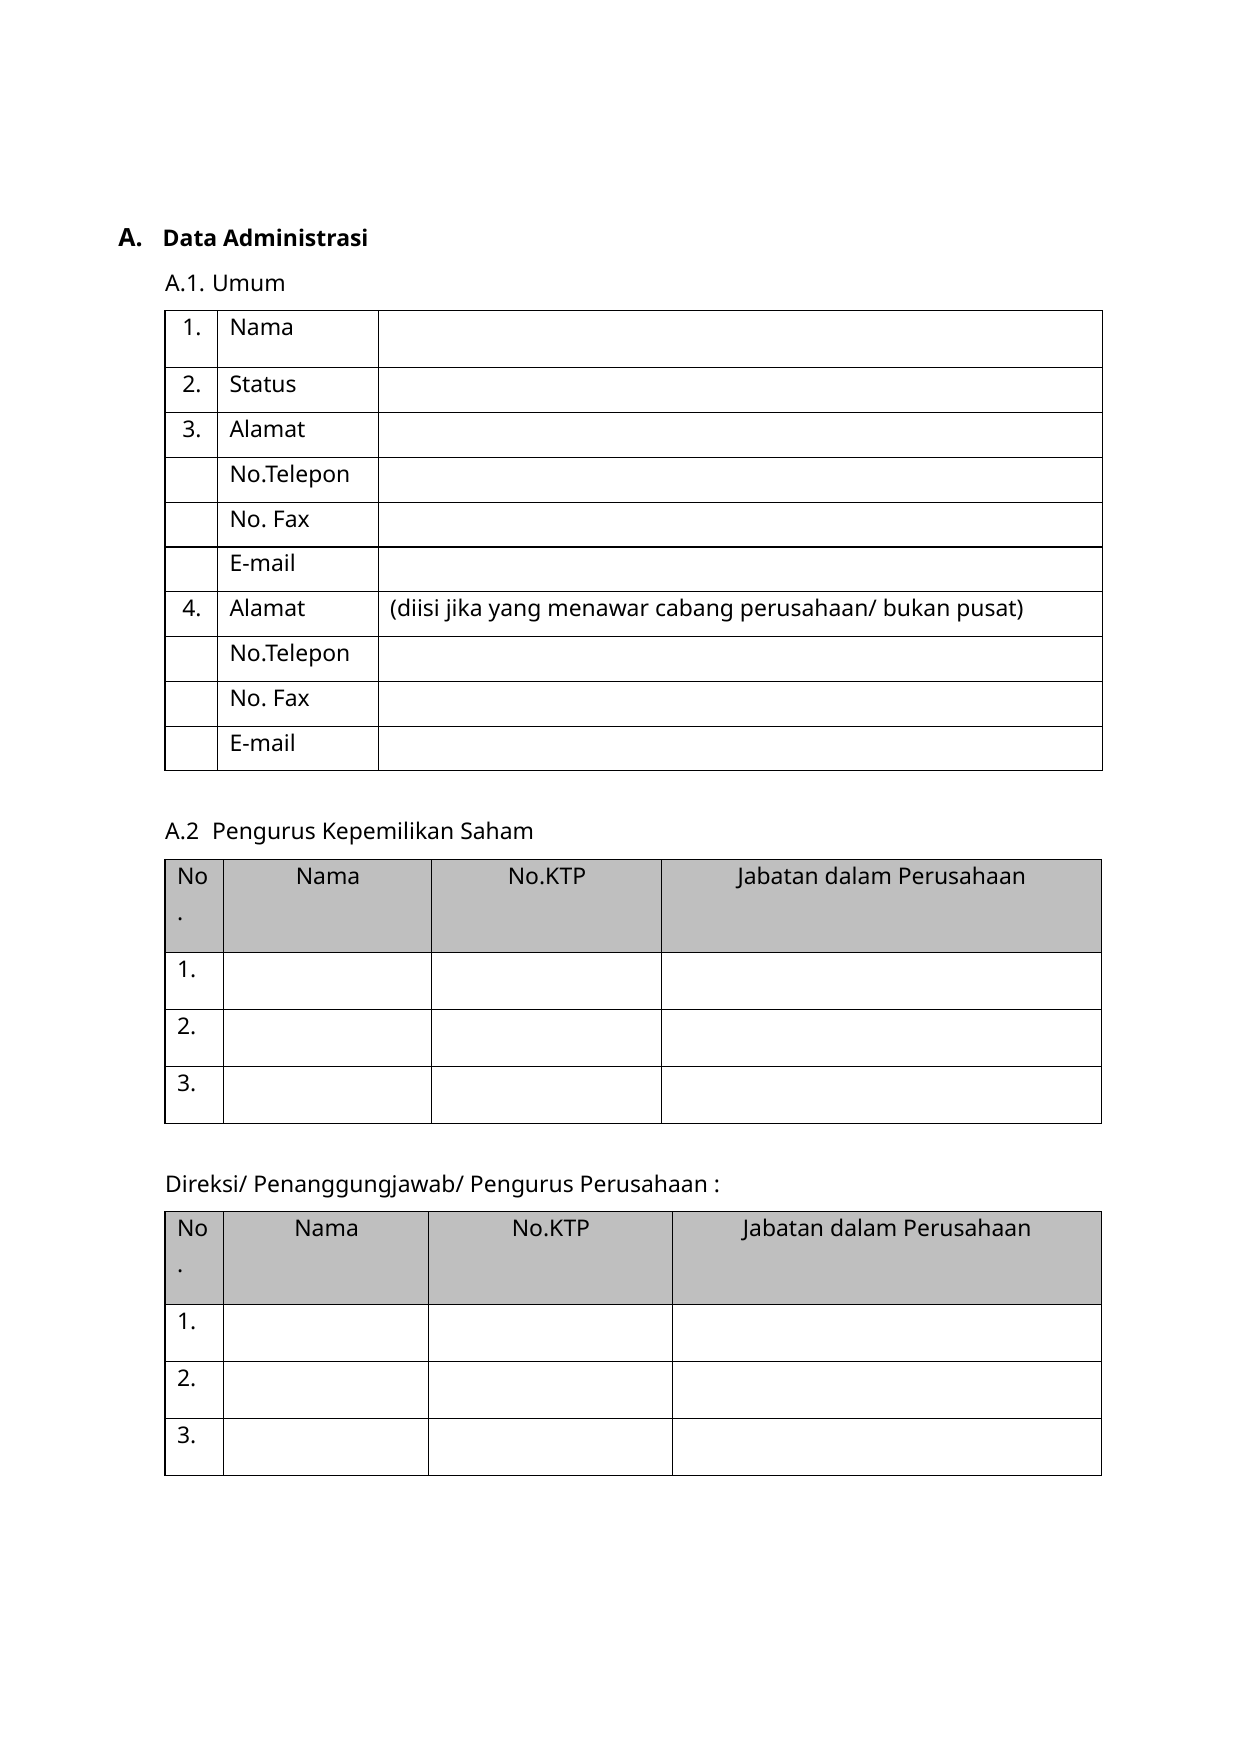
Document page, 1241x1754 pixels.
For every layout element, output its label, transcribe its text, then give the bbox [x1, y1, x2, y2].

table_cell 3. [166, 1067, 223, 1123]
table_header 1. [166, 311, 217, 367]
table_cell No.Telepon [218, 637, 378, 681]
table_cell No. Fax [218, 682, 378, 726]
table_cell 2. [166, 1010, 223, 1066]
table_cell [379, 413, 1102, 457]
text Direksi/ Penanggungjawab/ Pengurus Perusahaan : [118, 1167, 1152, 1199]
table_cell [673, 1362, 1101, 1418]
table_cell [379, 458, 1102, 502]
table_cell [166, 727, 217, 770]
table_cell [429, 1419, 672, 1475]
table_cell [429, 1362, 672, 1418]
table_cell [673, 1419, 1101, 1475]
table_cell [673, 1305, 1101, 1361]
table_header No. [166, 860, 223, 952]
table_header Nama [218, 311, 378, 367]
table_cell [379, 637, 1102, 681]
table_header Nama [224, 1212, 428, 1304]
table_cell [432, 1067, 661, 1123]
table_cell [224, 1362, 428, 1418]
table_cell [662, 1067, 1101, 1123]
table_cell No.Telepon [218, 458, 378, 502]
table_cell 1. [166, 1305, 223, 1361]
table_cell [379, 682, 1102, 726]
table_cell [166, 458, 217, 502]
table_cell 4. [166, 592, 217, 636]
table_cell No. Fax [218, 503, 378, 546]
table_header No.KTP [429, 1212, 672, 1304]
table_header Nama [224, 860, 431, 952]
table_cell [379, 548, 1102, 591]
table_header No. [166, 1212, 223, 1304]
table_cell [429, 1305, 672, 1361]
text A.1. Umum [165, 266, 1152, 298]
table_cell (diisi jika yang menawar cabang perusahaan/ bukan pusat) [379, 592, 1102, 636]
table_cell 2. [166, 368, 217, 412]
table_cell 1. [166, 953, 223, 1009]
table_header [379, 311, 1102, 367]
table_cell Alamat [218, 592, 378, 636]
table_cell [379, 503, 1102, 546]
text A.2 Pengurus Kepemilikan Saham [165, 815, 1152, 846]
table_cell [662, 953, 1101, 1009]
table_cell [662, 1010, 1101, 1066]
table_cell [379, 368, 1102, 412]
table_cell 3. [166, 413, 217, 457]
table_cell [166, 503, 217, 546]
table_cell [166, 637, 217, 681]
table_cell 3. [166, 1419, 223, 1475]
table_header No.KTP [432, 860, 661, 952]
table_header Jabatan dalam Perusahaan [662, 860, 1101, 952]
table_cell Status [218, 368, 378, 412]
table_cell [166, 682, 217, 726]
table_cell [224, 1067, 431, 1123]
table_cell Alamat [218, 413, 378, 457]
table_cell [224, 1010, 431, 1066]
table_cell [224, 1305, 428, 1361]
table_header Jabatan dalam Perusahaan [673, 1212, 1101, 1304]
table_cell [224, 953, 431, 1009]
table_cell 2. [166, 1362, 223, 1418]
table_cell [379, 727, 1102, 770]
table_cell E-mail [218, 727, 378, 770]
table_cell E-mail [218, 548, 378, 591]
table_cell [432, 953, 661, 1009]
table_cell [432, 1010, 661, 1066]
list Data Administrasi [118, 220, 1152, 254]
table_cell [224, 1419, 428, 1475]
table_cell [166, 548, 217, 591]
